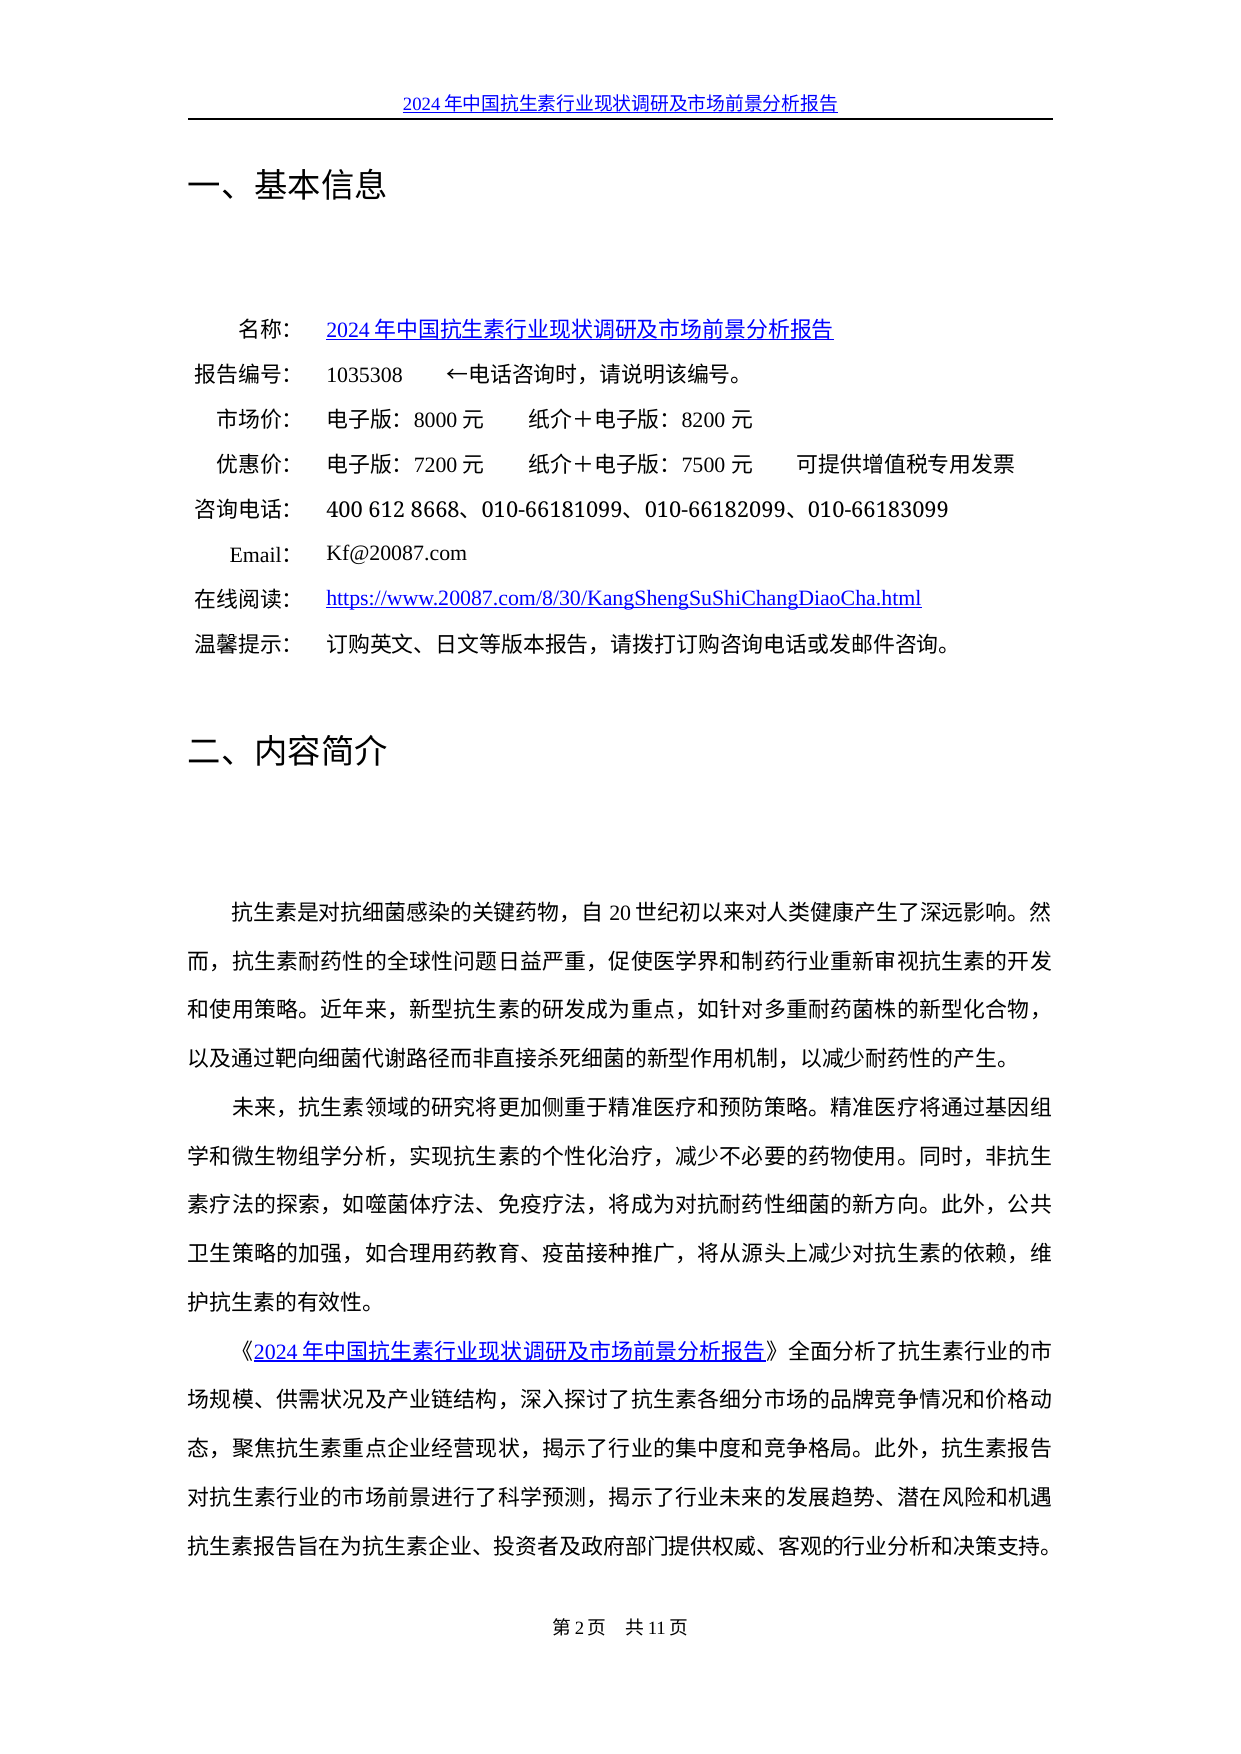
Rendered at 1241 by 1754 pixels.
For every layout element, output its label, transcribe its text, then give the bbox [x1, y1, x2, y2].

title 二、内容简介 [187, 717, 1053, 782]
table_header 名称： [167, 312, 315, 357]
title 一、基本信息 [187, 150, 1053, 215]
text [187, 894, 1053, 1561]
table_header 2024年中国抗生素行业现状调研及市场前景分析报告 [315, 312, 1073, 357]
table_cell 优惠价： [167, 447, 315, 492]
table_cell 电子版：8000 元 纸介＋电子版：8200 元 [315, 402, 1073, 447]
table_cell 报告编号： [167, 357, 315, 402]
table_cell [315, 582, 1073, 627]
table_cell 1035308 ←电话咨询时，请说明该编号。 [315, 357, 1073, 402]
table_cell Kf@20087.com [315, 537, 1073, 582]
table_cell 在线阅读： [167, 582, 315, 627]
table_cell 温馨提示： [167, 627, 315, 672]
table_cell Email： [167, 537, 315, 582]
table_cell 咨询电话： [167, 492, 315, 537]
table_cell 400 612 8668、010-66181099、010-66182099、010-66183099 [315, 492, 1073, 537]
table_cell 电子版：7200 元 纸介＋电子版：7500 元 可提供增值税专用发票 [315, 447, 1073, 492]
table_cell 市场价： [167, 402, 315, 447]
table_cell 订购英文、日文等版本报告，请拨打订购咨询电话或发邮件咨询。 [315, 627, 1073, 672]
